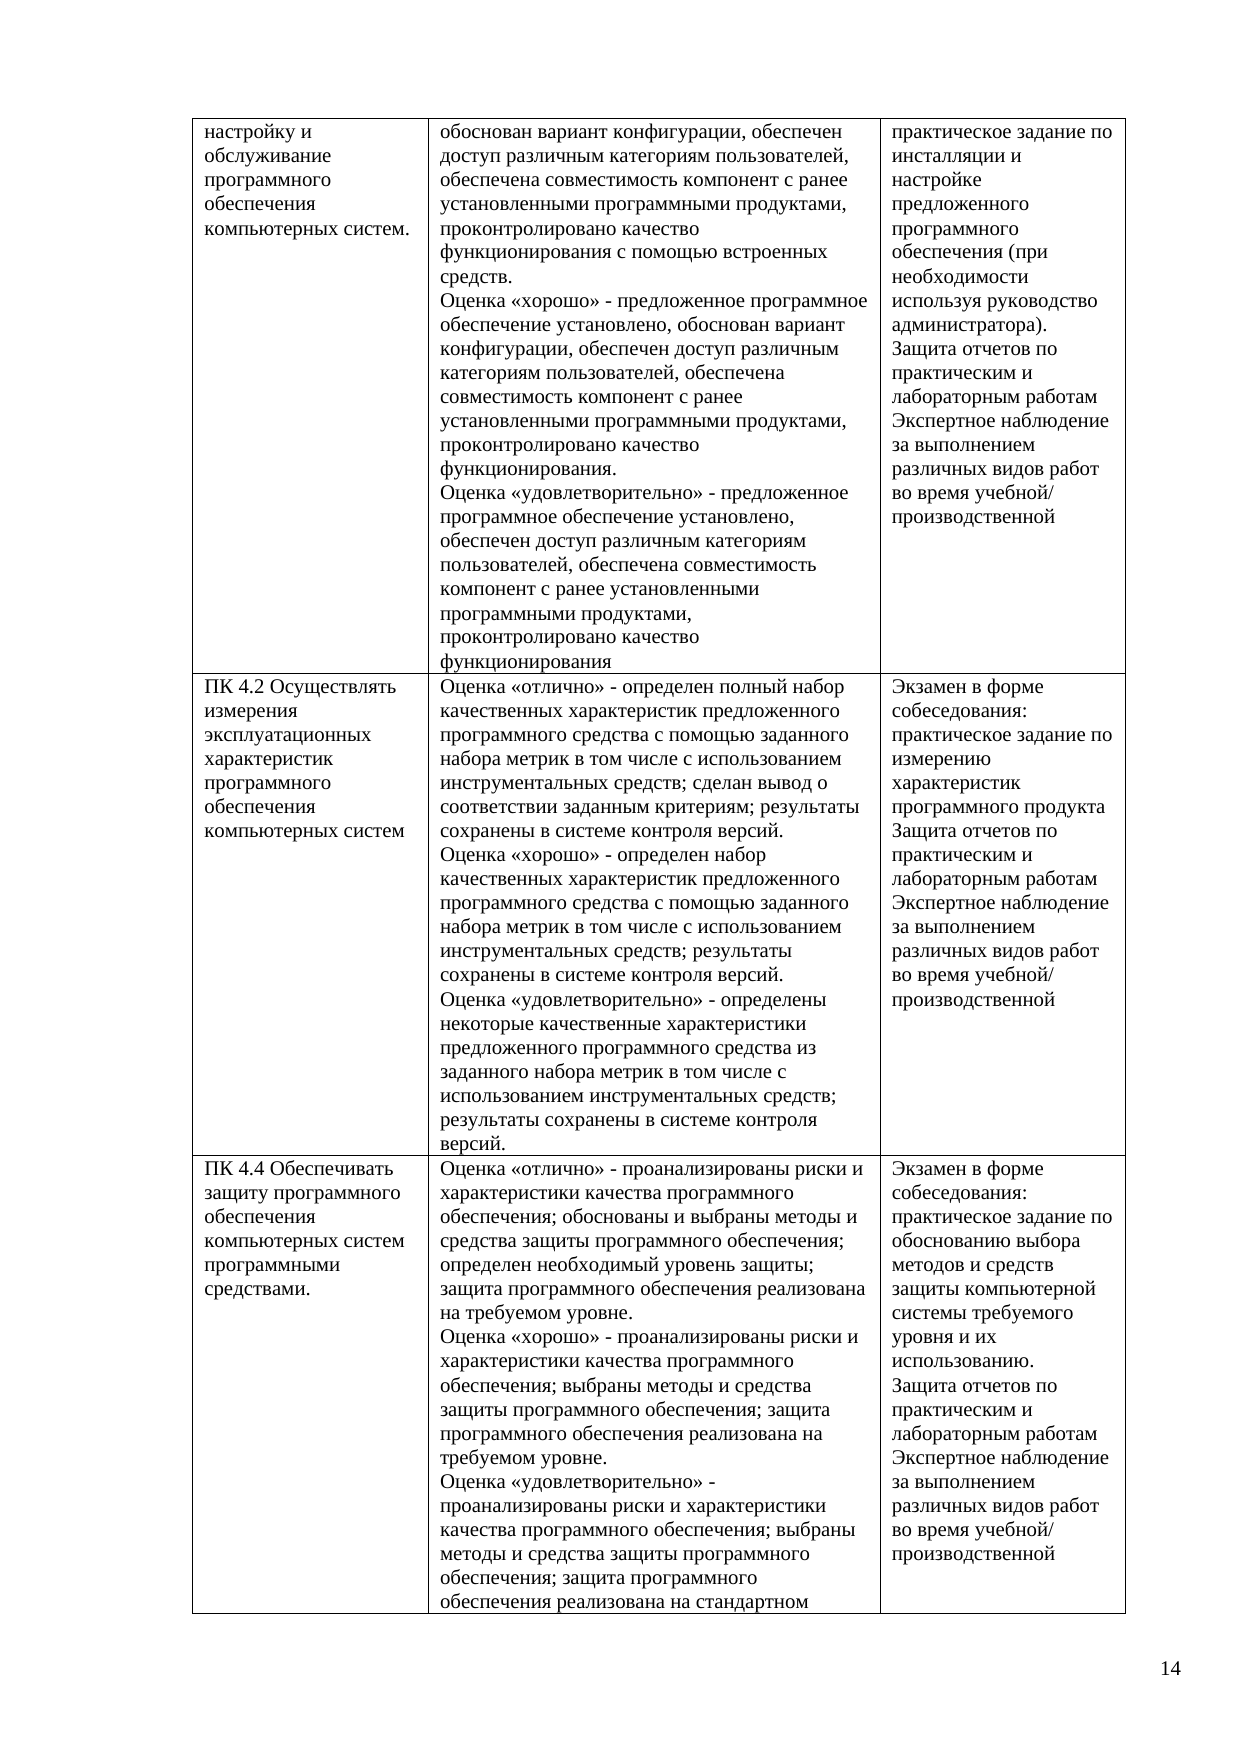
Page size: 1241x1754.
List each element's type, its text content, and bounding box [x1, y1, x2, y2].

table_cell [193, 1156, 428, 1613]
table_cell Экзамен в форме собеседования: практическое задание по измерению характеристик программного продукта Защита отчетов по практическим и лабораторным работам Экспертное наблюдение за выполнением различных видов работ во время учебной/ производственной [881, 674, 1125, 1155]
table_cell Оценка «отлично» - определен полный набор качественных характеристик предложенного программного средства с помощью заданного набора метрик в том числе с использованием инструментальных средств; сделан вывод о соответствии заданным критериям; результаты сохранены в системе контроля версий. Оценка «хорошо» - определен набор качественных характеристик предложенного программного средства с помощью заданного набора метрик в том числе с использованием инструментальных средств; результаты сохранены в системе контроля версий. Оценка «удовлетворительно» - определены некоторые качественные характеристики предложенного программного средства из заданного набора метрик в том числе с использованием инструментальных средств; результаты сохранены в системе контроля версий. [429, 674, 880, 1155]
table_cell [429, 119, 880, 673]
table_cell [881, 119, 1125, 673]
table_cell ПК 4.2 Осуществлять измерения эксплуатационных характеристик программного обеспечения компьютерных систем [193, 674, 428, 1155]
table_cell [193, 119, 428, 673]
